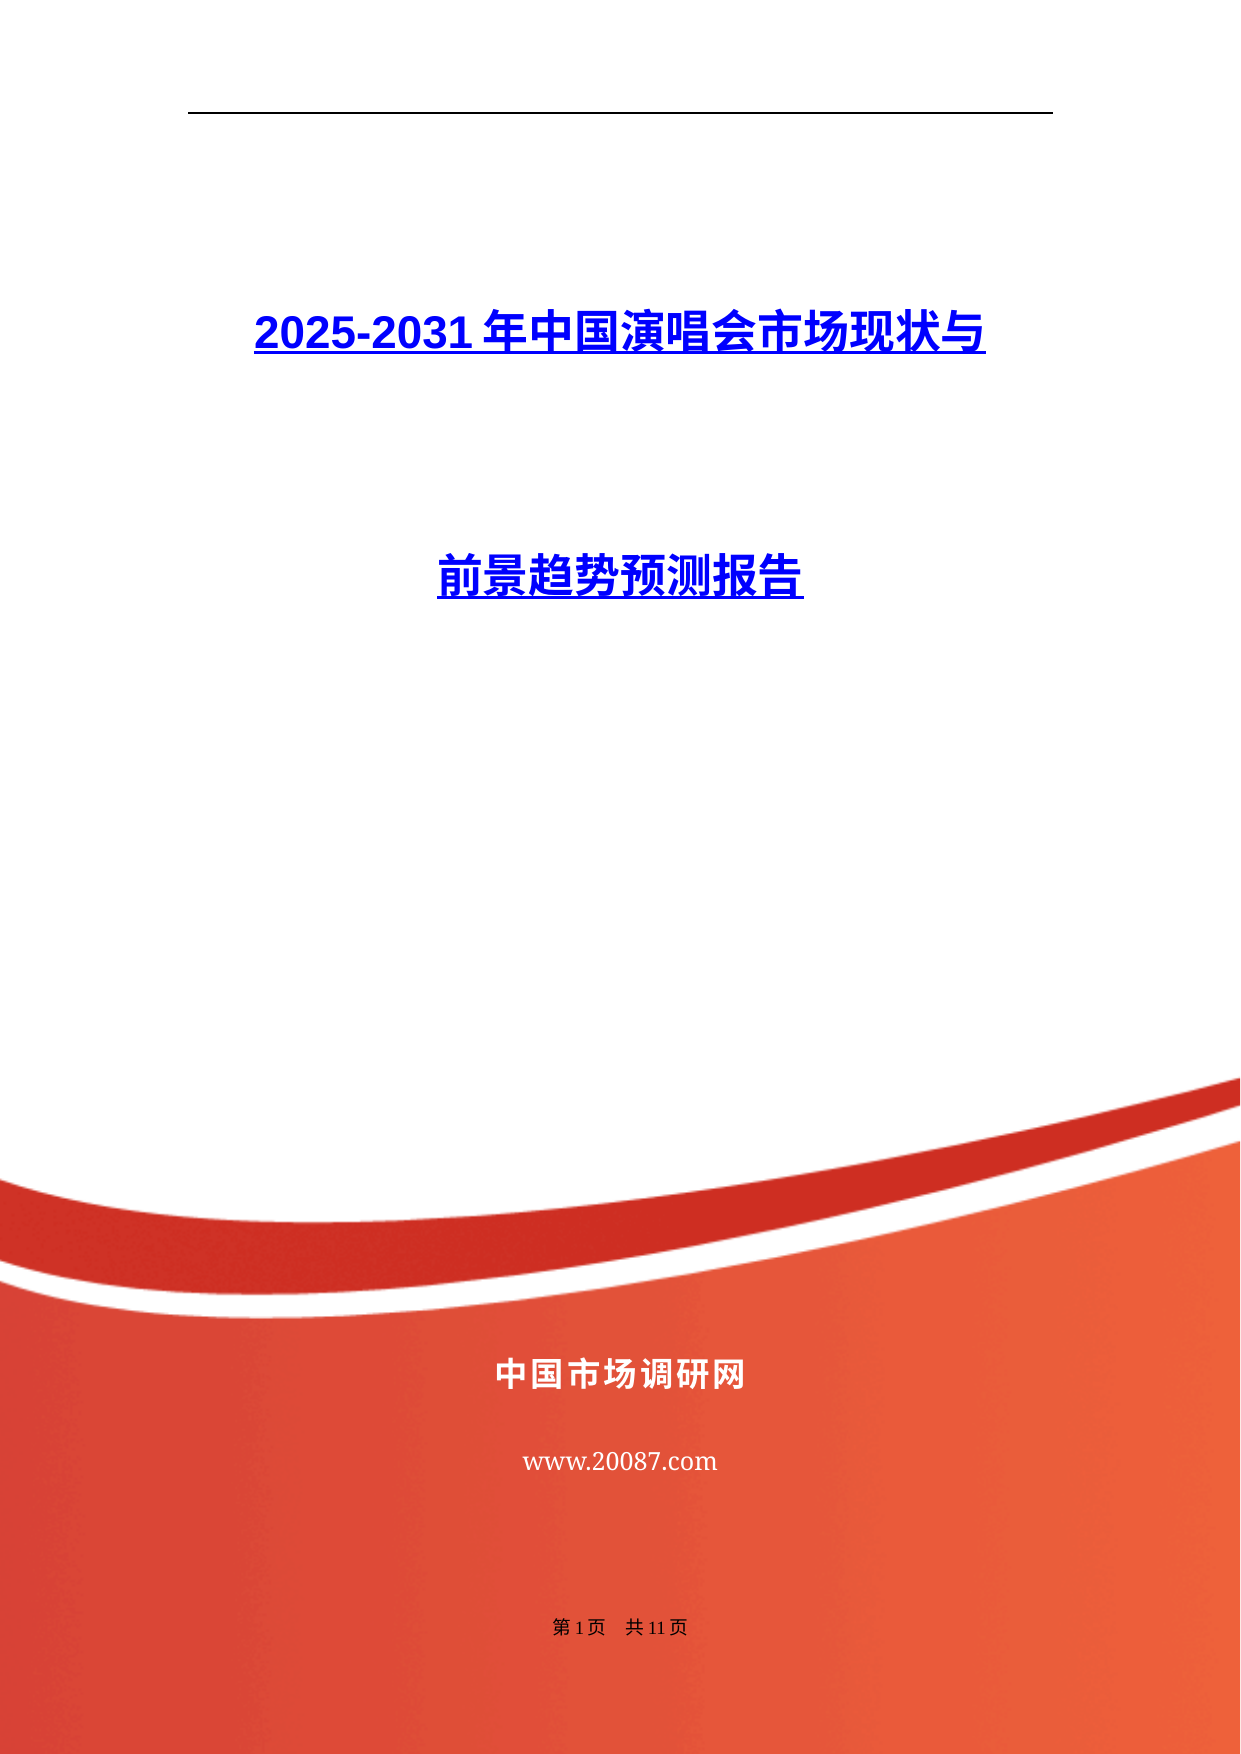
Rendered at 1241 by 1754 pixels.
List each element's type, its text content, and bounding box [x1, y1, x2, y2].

text www.20087.com [187, 1428, 1053, 1493]
subtitle 中国市场调研网 [187, 1339, 1053, 1404]
table_header 2025-2031年中国演唱会市场现状与前景趋势预测报告 [188, 207, 1053, 773]
picture [0, 1006, 1241, 1754]
